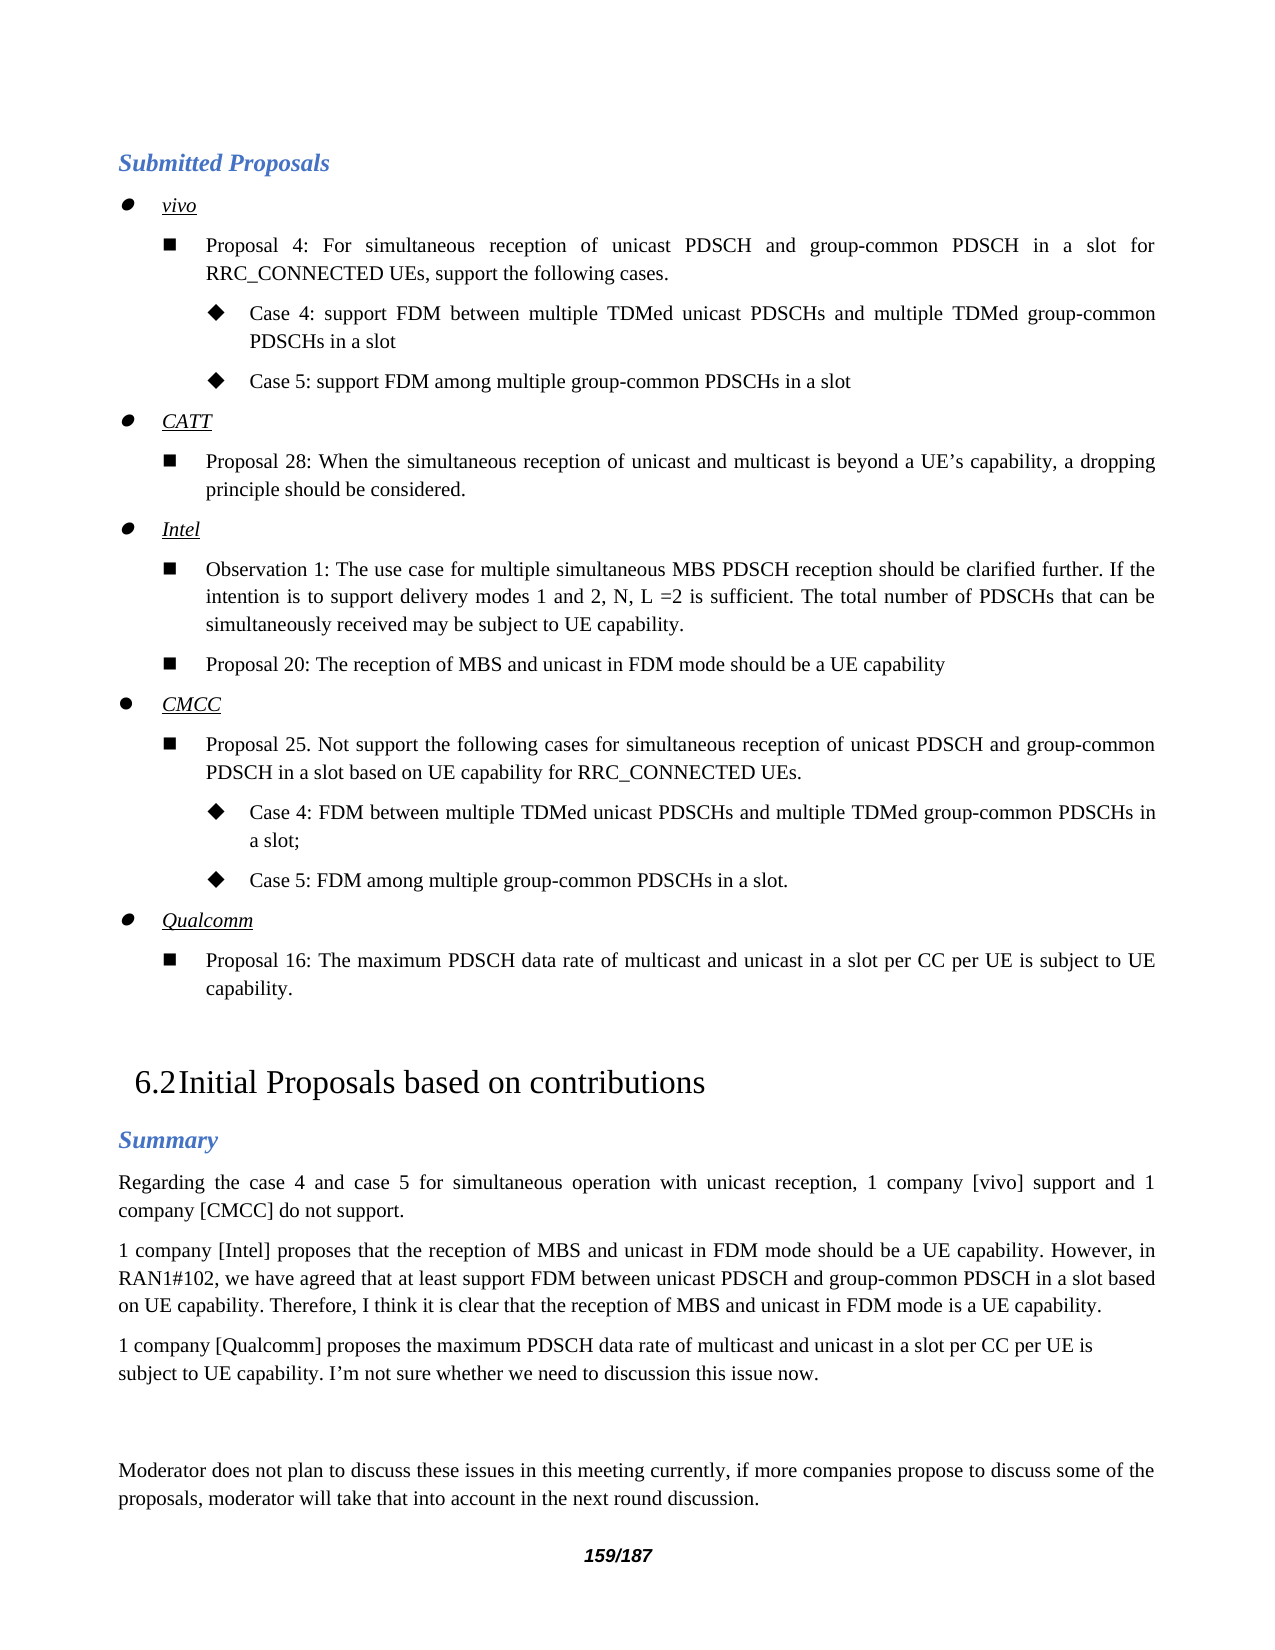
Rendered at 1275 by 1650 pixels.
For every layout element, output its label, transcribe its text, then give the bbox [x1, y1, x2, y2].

list Proposal 16: The maximum PDSCH data rate of multicast and unicast in a slot per CC per UE is subject to UE capability. [162, 948, 1157, 999]
text Submitted Proposals [118, 148, 1157, 176]
list Case 5: FDM among multiple group-common PDSCHs in a slot. [206, 868, 1157, 892]
list Proposal 28: When the simultaneous reception of unicast and multicast is beyond a UE’s capability, a dropping principle should be considered. [162, 449, 1157, 501]
text Moderator does not plan to discuss these issues in this meeting currently, if more companies propose to discuss some of the proposals, moderator will take that into account in the next round discussion. [118, 1458, 1157, 1509]
list CATT [118, 409, 1157, 433]
list CMCC [118, 692, 1157, 716]
text 1 company [Intel] proposes that the reception of MBS and unicast in FDM mode should be a UE capability. However, in RAN1#102, we have agreed that at least support FDM between unicast PDSCH and group-common PDSCH in a slot based on UE capability. Therefore, I think it is clear that the reception of MBS and unicast in FDM mode is a UE capability. [118, 1238, 1157, 1317]
list vivo [118, 193, 1157, 217]
list Proposal 4: For simultaneous reception of unicast PDSCH and group-common PDSCH in a slot for RRC_CONNECTED UEs, support the following cases. [162, 233, 1157, 285]
list Proposal 20: The reception of MBS and unicast in FDM mode should be a UE capability [162, 652, 1157, 676]
text Summary [118, 1125, 1157, 1153]
list Case 4: support FDM between multiple TDMed unicast PDSCHs and multiple TDMed group-common PDSCHs in a slot [206, 301, 1157, 353]
text 1 company [Qualcomm] proposes the maximum PDSCH data rate of multicast and unicast in a slot per CC per UE is subject to UE capability. I’m not sure whether we need to discussion this issue now. [118, 1333, 1157, 1385]
list Proposal 25. Not support the following cases for simultaneous reception of unicast PDSCH and group-common PDSCH in a slot based on UE capability for RRC_CONNECTED UEs. [162, 732, 1157, 784]
list Case 5: support FDM among multiple group-common PDSCHs in a slot [206, 369, 1157, 393]
text Regarding the case 4 and case 5 for simultaneous operation with unicast reception, 1 company [vivo] support and 1 company [CMCC] do not support. [118, 1170, 1157, 1222]
list Case 4: FDM between multiple TDMed unicast PDSCHs and multiple TDMed group-common PDSCHs in a slot; [206, 800, 1157, 852]
list Intel [118, 517, 1157, 541]
list Observation 1: The use case for multiple simultaneous MBS PDSCH reception should be clarified further. If the intention is to support delivery modes 1 and 2, N, L =2 is sufficient. The total number of PDSCHs that can be simultaneously received may be subject to UE capability. [162, 557, 1157, 636]
list Qualcomm [118, 908, 1157, 932]
subtitle Initial Proposals based on contributions [134, 1062, 1157, 1100]
